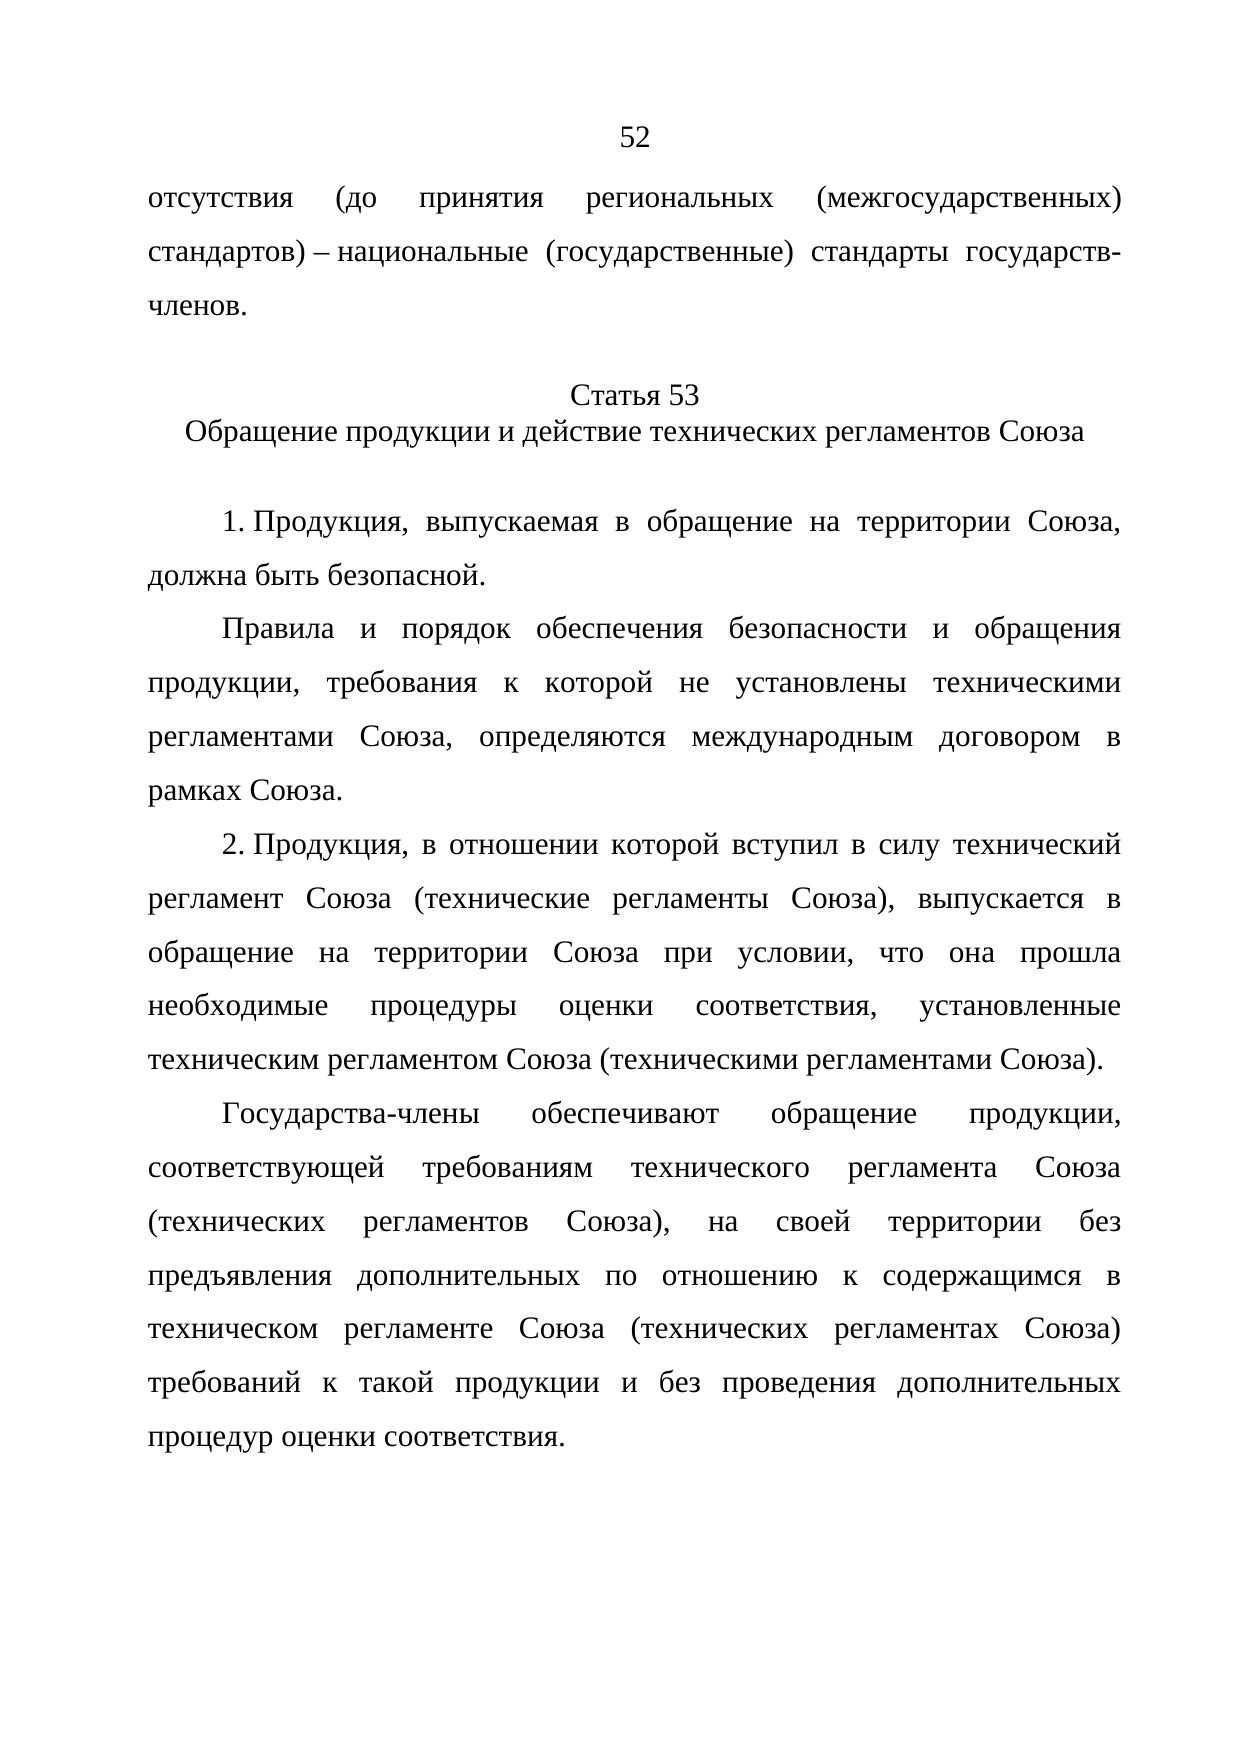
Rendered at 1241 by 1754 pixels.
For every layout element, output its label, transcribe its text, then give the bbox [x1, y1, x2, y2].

text Государства-члены обеспечивают обращение продукции, соответствующей требованиям технического регламента Союза (технических регламентов Союза), на своей территории без предъявления дополнительных по отношению к содержащимся в техническом регламенте Союза (технических регламентах Союза) требований к такой продукции и без проведения дополнительных процедур оценки соответствия. [148, 1094, 1122, 1453]
list Продукция, выпускаемая в обращение на территории Союза, должна быть безопасной. [148, 502, 1122, 592]
text Правила и порядок обеспечения безопасности и обращения продукции, требования к которой не установлены техническими регламентами Союза, определяются международным договором в рамках Союза. [148, 610, 1122, 807]
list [148, 179, 1122, 322]
list Продукция, в отношении которой вступил в силу технический регламент Союза (технические регламенты Союза), выпускается в обращение на территории Союза при условии, что она прошла необходимые процедуры оценки соответствия, установленные техническим регламентом Союза (техническими регламентами Союза). [148, 825, 1122, 1076]
text Обращение продукции и действие технических регламентов Союза [148, 412, 1122, 448]
text Статья 53 [148, 376, 1122, 412]
